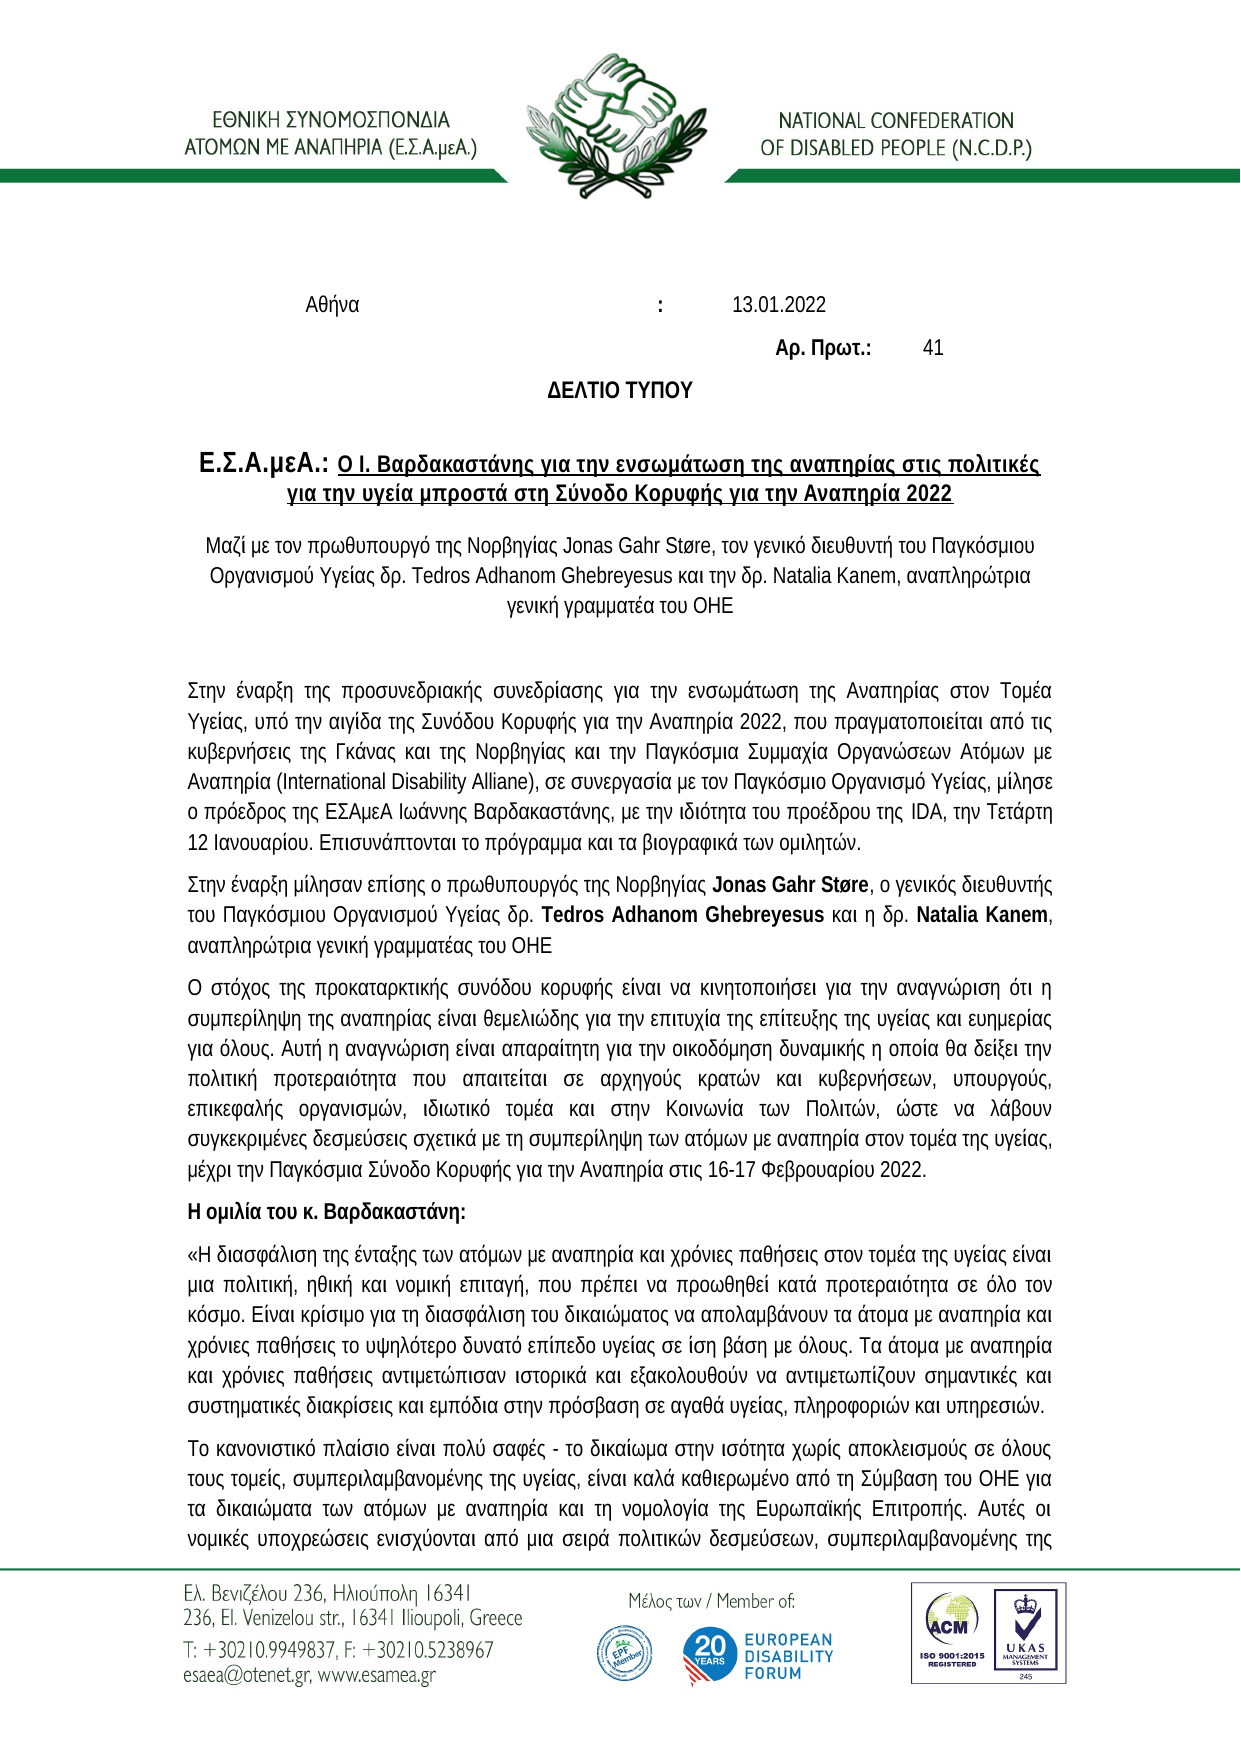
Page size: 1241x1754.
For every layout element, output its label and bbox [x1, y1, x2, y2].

picture [0, 1556, 1240, 1738]
picture [0, 0, 1240, 237]
